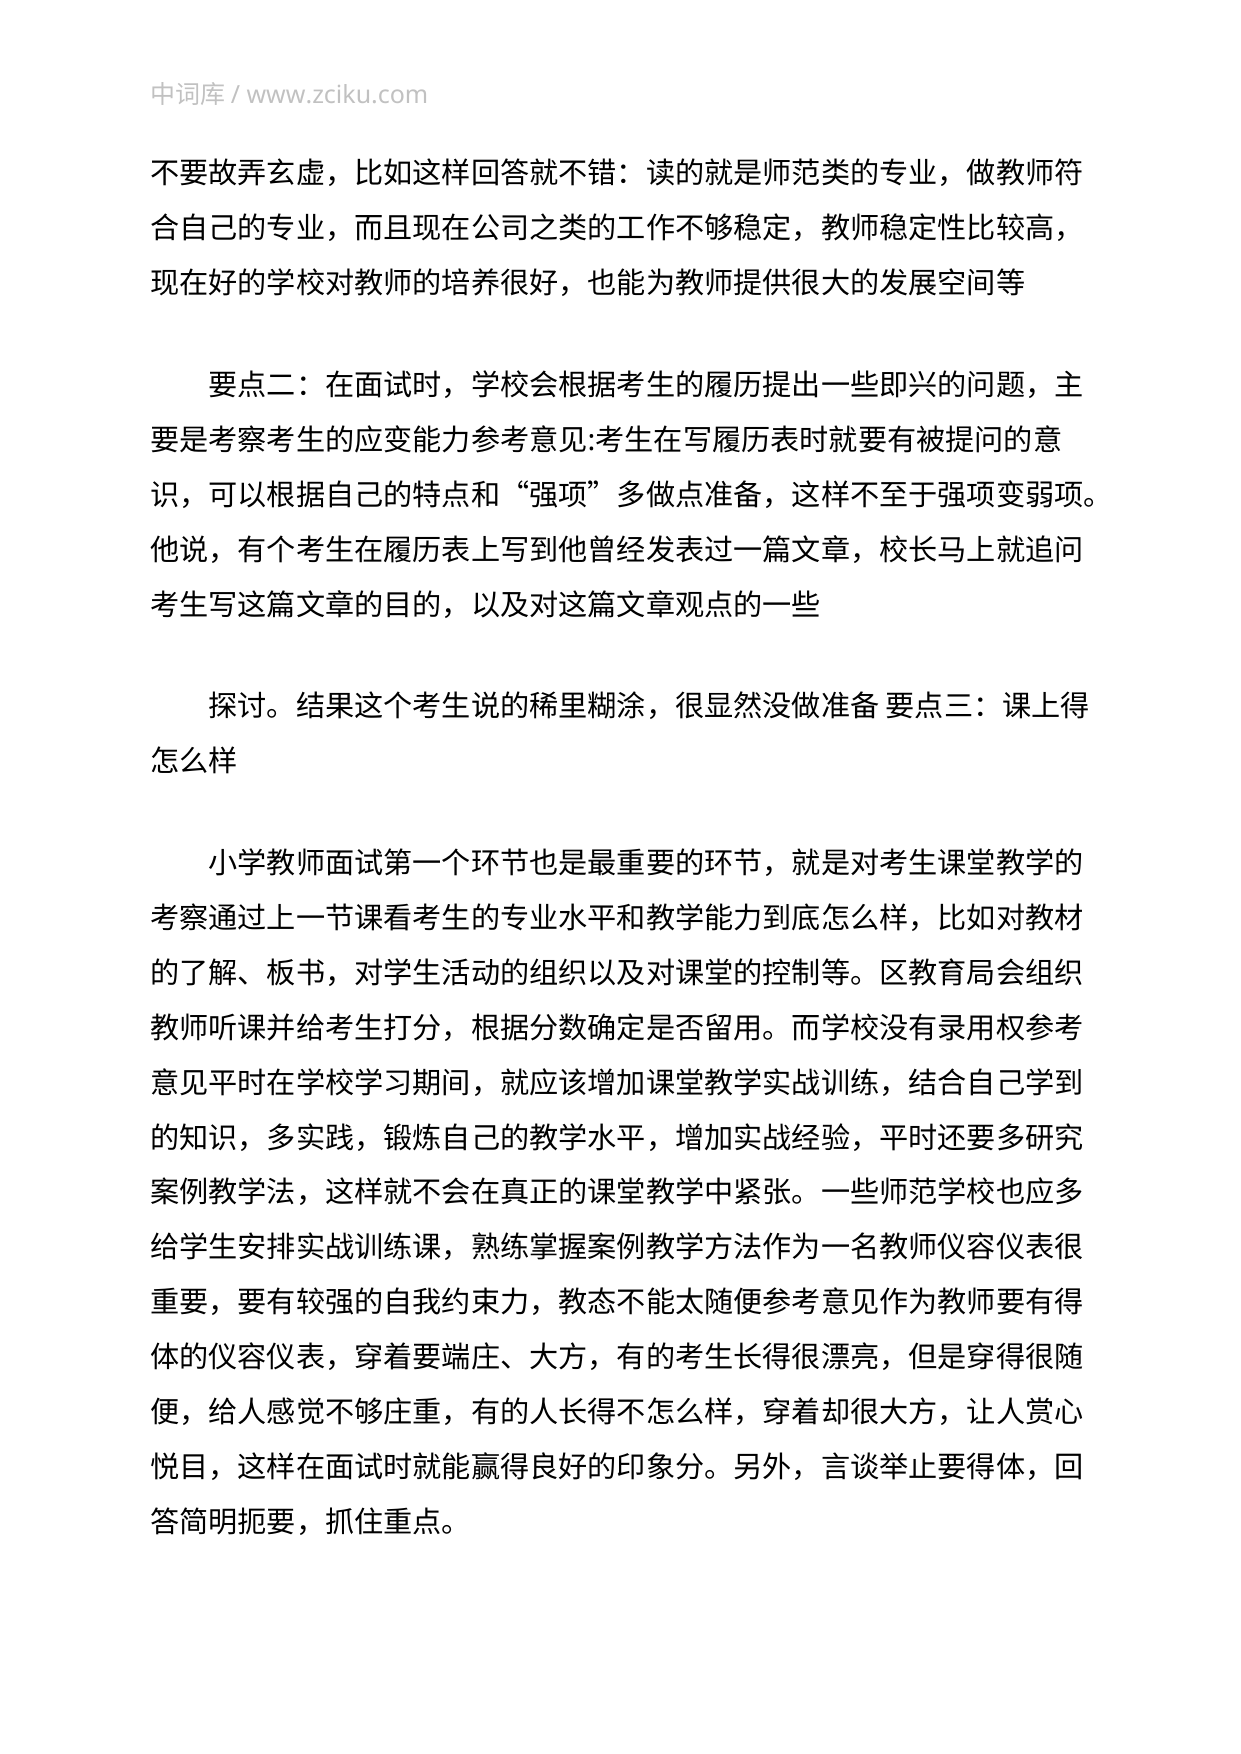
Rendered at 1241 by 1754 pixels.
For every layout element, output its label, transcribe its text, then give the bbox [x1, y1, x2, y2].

text 探讨。结果这个考生说的稀里糊涂，很显然没做准备 要点三：课上得怎么样 [150, 683, 1090, 780]
text 要点二：在面试时，学校会根据考生的履历提出一些即兴的问题，主要是考察考生的应变能力参考意见:考生在写履历表时就要有被提问的意识，可以根据自己的特点和“强项”多做点准备，这样不至于强项变弱项。他说，有个考生在履历表上写到他曾经发表过一篇文章，校长马上就追问考生写这篇文章的目的，以及对这篇文章观点的一些 [150, 362, 1090, 623]
text 小学教师面试第一个环节也是最重要的环节，就是对考生课堂教学的考察通过上一节课看考生的专业水平和教学能力到底怎么样，比如对教材的了解、板书，对学生活动的组织以及对课堂的控制等。区教育局会组织教师听课并给考生打分，根据分数确定是否留用。而学校没有录用权参考意见平时在学校学习期间，就应该增加课堂教学实战训练，结合自己学到的知识，多实践，锻炼自己的教学水平，增加实战经验，平时还要多研究案例教学法，这样就不会在真正的课堂教学中紧张。一些师范学校也应多给学生安排实战训练课，熟练掌握案例教学方法作为一名教师仪容仪表很重要，要有较强的自我约束力，教态不能太随便参考意见作为教师要有得体的仪容仪表，穿着要端庄、大方，有的考生长得很漂亮，但是穿得很随便，给人感觉不够庄重，有的人长得不怎么样，穿着却很大方，让人赏心悦目，这样在面试时就能赢得良好的印象分。另外，言谈举止要得体，回答简明扼要，抓住重点。 [150, 840, 1090, 1541]
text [150, 150, 1090, 302]
